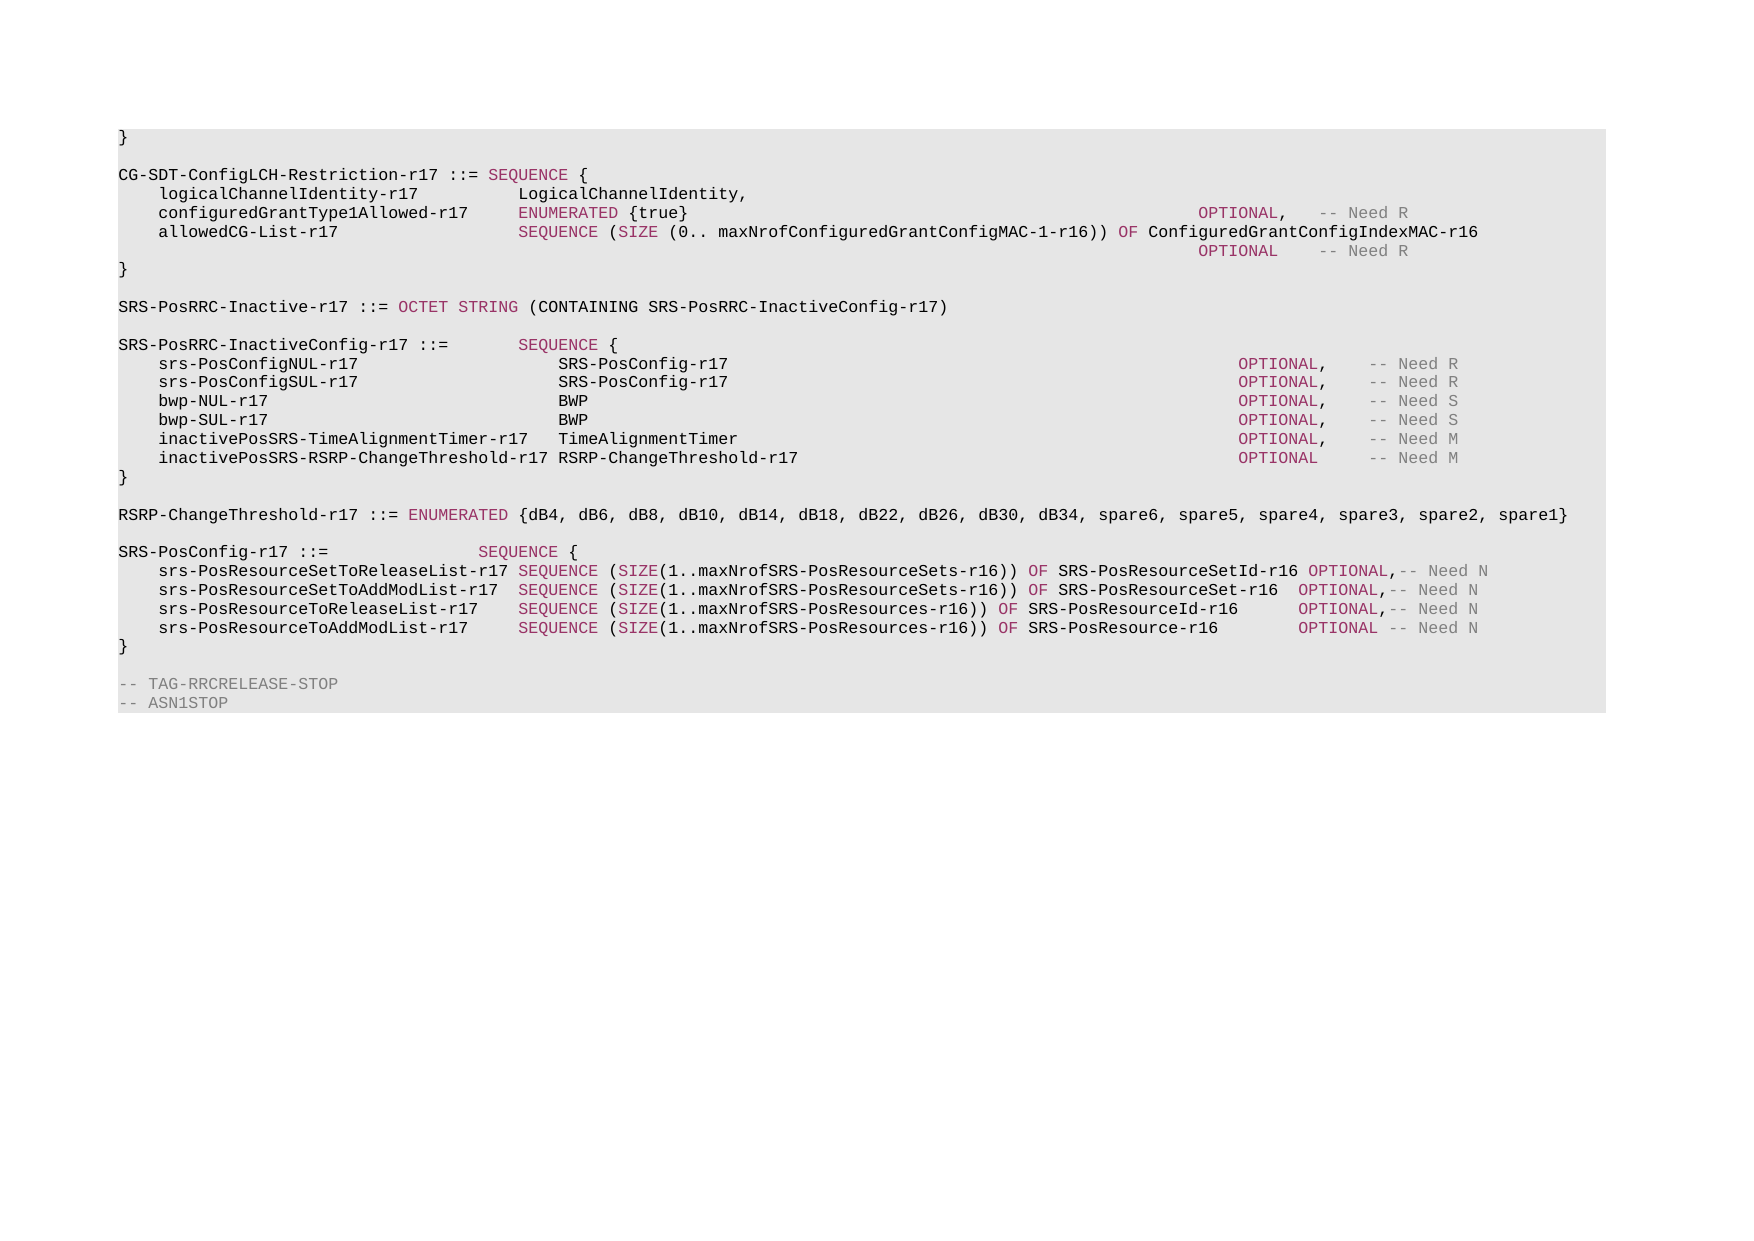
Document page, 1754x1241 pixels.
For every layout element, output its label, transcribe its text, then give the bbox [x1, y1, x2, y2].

text OPTIONAL -- Need R [118, 242, 1606, 261]
text SRS-PosRRC-Inactive-r17 ::= OCTET STRING (CONTAINING SRS-PosRRC-InactiveConfig-r17) [118, 299, 1606, 317]
text CG-SDT-ConfigLCH-Restriction-r17 ::= SEQUENCE { [118, 167, 1606, 186]
text srs-PosConfigSUL-r17 SRS-PosConfig-r17 OPTIONAL, -- Need R [118, 374, 1606, 393]
text -- TAG-RRCRELEASE-STOP [118, 676, 1606, 694]
text configuredGrantType1Allowed-r17 ENUMERATED {true} OPTIONAL, -- Need R [118, 204, 1606, 223]
text -- ASN1STOP [118, 694, 1606, 713]
text SRS-PosConfig-r17 ::= SEQUENCE { [118, 544, 1606, 563]
text } [118, 468, 1606, 487]
text srs-PosResourceToAddModList-r17 SEQUENCE (SIZE(1..maxNrofSRS-PosResources-r16)) OF SRS-PosResource-r16 OPTIONAL -- Need N [118, 619, 1606, 638]
text bwp-SUL-r17 BWP OPTIONAL, -- Need S [118, 412, 1606, 431]
text SRS-PosRRC-InactiveConfig-r17 ::= SEQUENCE { [118, 336, 1606, 355]
text RSRP-ChangeThreshold-r17 ::= ENUMERATED {dB4, dB6, dB8, dB10, dB14, dB18, dB22, dB26, dB30, dB34, spare6, spare5, spare4, spare3, spare2, spare1} [118, 506, 1606, 525]
text srs-PosResourceSetToAddModList-r17 SEQUENCE (SIZE(1..maxNrofSRS-PosResourceSets-r16)) OF SRS-PosResourceSet-r16 OPTIONAL,-- Need N [118, 581, 1606, 600]
text allowedCG-List-r17 SEQUENCE (SIZE (0.. maxNrofConfiguredGrantConfigMAC-1-r16)) OF ConfiguredGrantConfigIndexMAC-r16 [118, 223, 1606, 242]
text } [118, 261, 1606, 280]
text bwp-NUL-r17 BWP OPTIONAL, -- Need S [118, 393, 1606, 412]
text srs-PosConfigNUL-r17 SRS-PosConfig-r17 OPTIONAL, -- Need R [118, 355, 1606, 374]
text inactivePosSRS-TimeAlignmentTimer-r17 TimeAlignmentTimer OPTIONAL, -- Need M [118, 431, 1606, 449]
text } [118, 638, 1606, 657]
text srs-PosResourceToReleaseList-r17 SEQUENCE (SIZE(1..maxNrofSRS-PosResources-r16)) OF SRS-PosResourceId-r16 OPTIONAL,-- Need N [118, 600, 1606, 619]
text logicalChannelIdentity-r17 LogicalChannelIdentity, [118, 186, 1606, 204]
text srs-PosResourceSetToReleaseList-r17 SEQUENCE (SIZE(1..maxNrofSRS-PosResourceSets-r16)) OF SRS-PosResourceSetId-r16 OPTIONAL,-- Need N [118, 563, 1606, 581]
text } [118, 129, 1606, 148]
text inactivePosSRS-RSRP-ChangeThreshold-r17 RSRP-ChangeThreshold-r17 OPTIONAL -- Need M [118, 449, 1606, 468]
